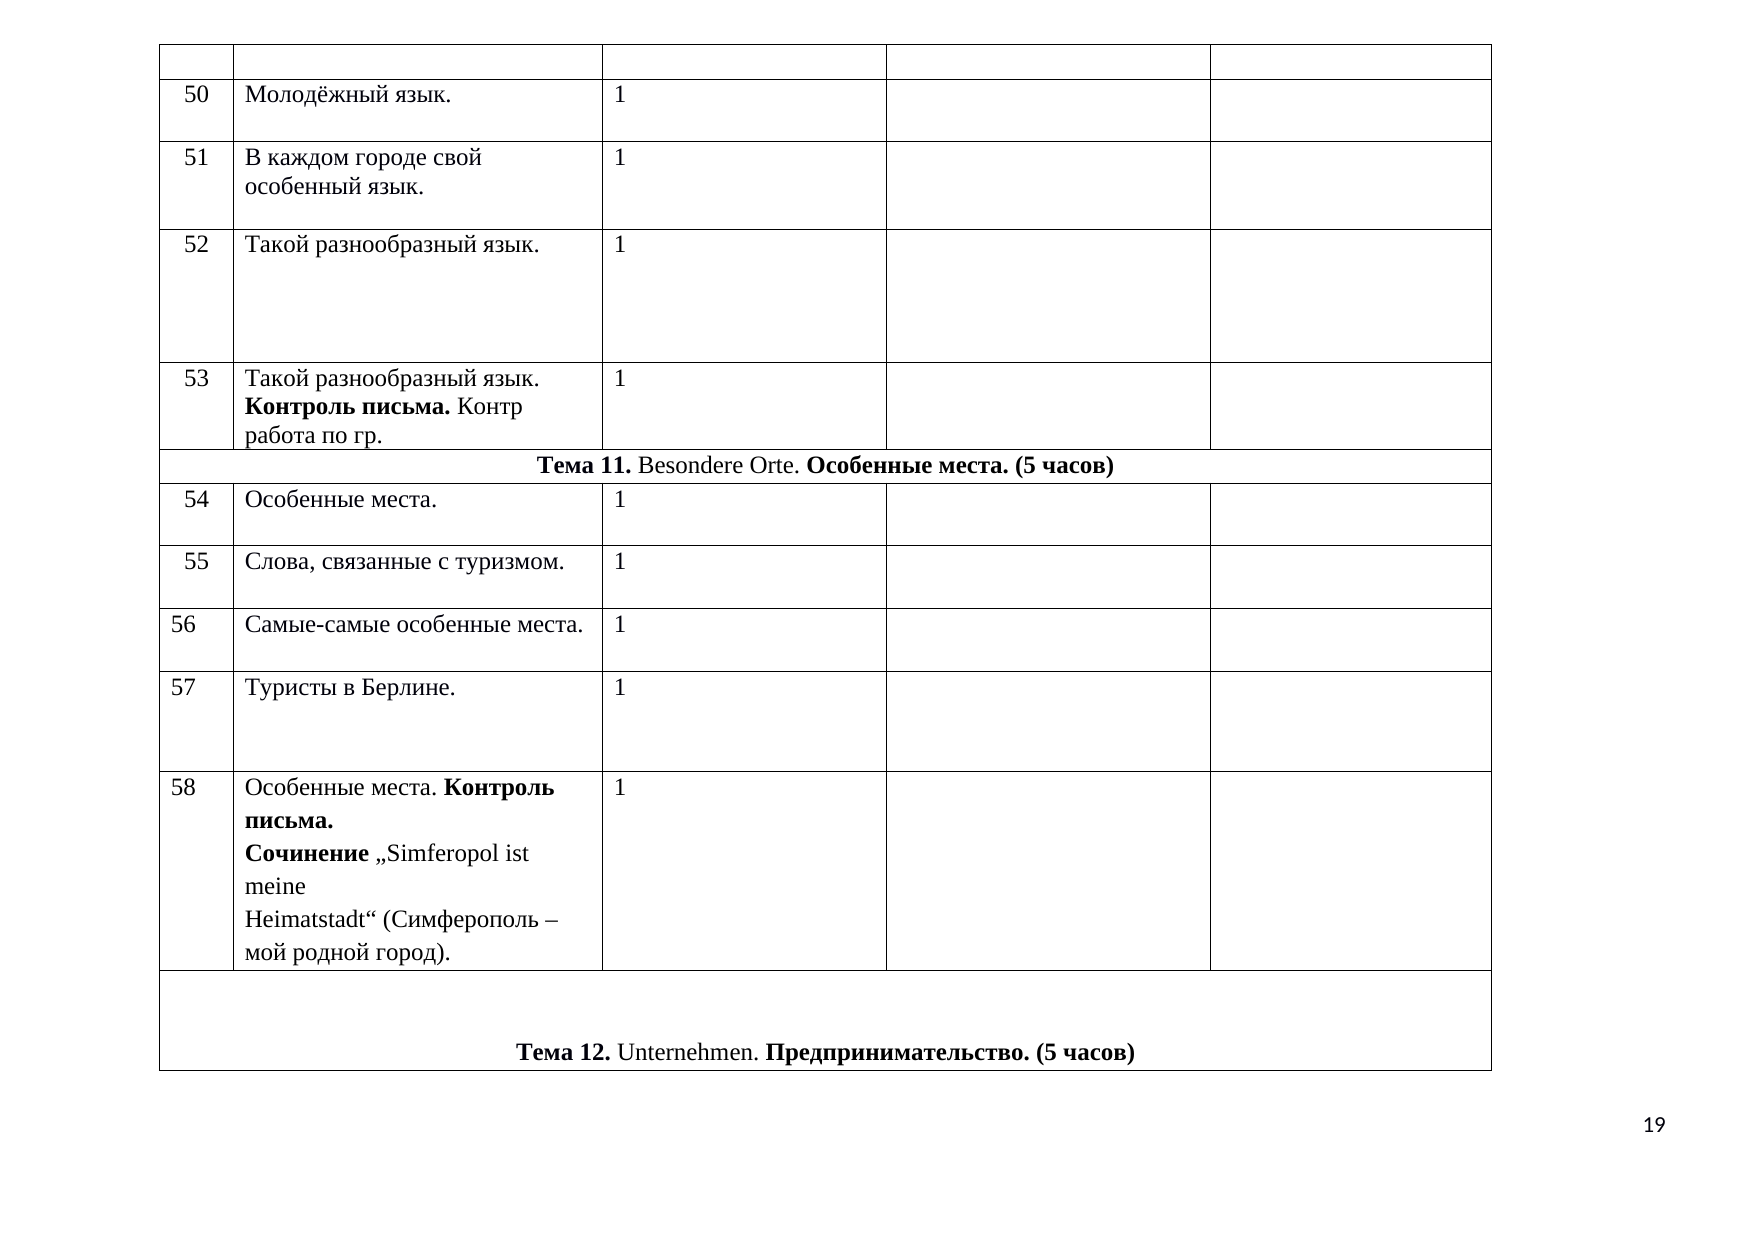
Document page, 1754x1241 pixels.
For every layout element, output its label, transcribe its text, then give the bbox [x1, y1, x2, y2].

table_cell [1211, 772, 1491, 970]
table_cell [887, 546, 1210, 608]
table_cell Такой разнообразный язык. [234, 230, 602, 362]
table_cell [1211, 609, 1491, 671]
table_cell [1211, 546, 1491, 608]
table_cell Тема 12. Unternehmen. Предпринимательство. (5 часов) [160, 971, 1491, 1069]
table_cell Туристы в Берлине. [234, 672, 602, 771]
table_cell Молодёжный язык. [234, 80, 602, 141]
table_cell [887, 45, 1210, 78]
table_cell [1211, 80, 1491, 141]
table_cell [1211, 363, 1491, 449]
table_cell Слова, связанные с туризмом. [234, 546, 602, 608]
table_cell 58 [160, 772, 233, 970]
table_cell 1 [603, 80, 886, 141]
table_cell 1 [603, 772, 886, 970]
table_cell 50 [160, 80, 233, 141]
table_cell 1 [603, 363, 886, 449]
table_cell 53 [160, 363, 233, 449]
table_cell [887, 230, 1210, 362]
table_cell Такой разнообразный язык. Контроль письма. Контр работа по гр. [234, 363, 602, 449]
table_cell [887, 609, 1210, 671]
table_cell [1211, 672, 1491, 771]
table_cell В каждом городе свой особенный язык. [234, 142, 602, 228]
table_cell 54 [160, 484, 233, 545]
table_cell [887, 672, 1210, 771]
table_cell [234, 45, 602, 78]
table_cell 1 [603, 484, 886, 545]
table_cell 1 [603, 609, 886, 671]
table_cell [887, 772, 1210, 970]
table_cell 1 [603, 230, 886, 362]
table_cell 57 [160, 672, 233, 771]
table_cell [887, 142, 1210, 228]
table_cell Самые-самые особенные места. [234, 609, 602, 671]
table_cell Особенные места. Контроль письма. Сочинение „Simferopol ist meine Heimatstadt“ (Симферополь – мой родной город). [234, 772, 602, 970]
table_cell 52 [160, 230, 233, 362]
table_cell Тема 11. Besondere Orte. Особенные места. (5 часов) [160, 450, 1491, 483]
table_cell 1 [603, 546, 886, 608]
table_cell [1211, 230, 1491, 362]
table_cell 1 [603, 672, 886, 771]
table_cell 1 [603, 45, 886, 78]
table_cell Особенные места. [234, 484, 602, 545]
table_cell [1211, 45, 1491, 78]
table_cell 1 [603, 142, 886, 228]
table_cell 49 [160, 45, 233, 78]
table_cell 56 [160, 609, 233, 671]
table_cell 55 [160, 546, 233, 608]
table_cell [887, 80, 1210, 141]
table_cell [887, 484, 1210, 545]
table_cell [887, 363, 1210, 449]
table_cell [1211, 484, 1491, 545]
table_cell [1211, 142, 1491, 228]
table_cell 51 [160, 142, 233, 228]
